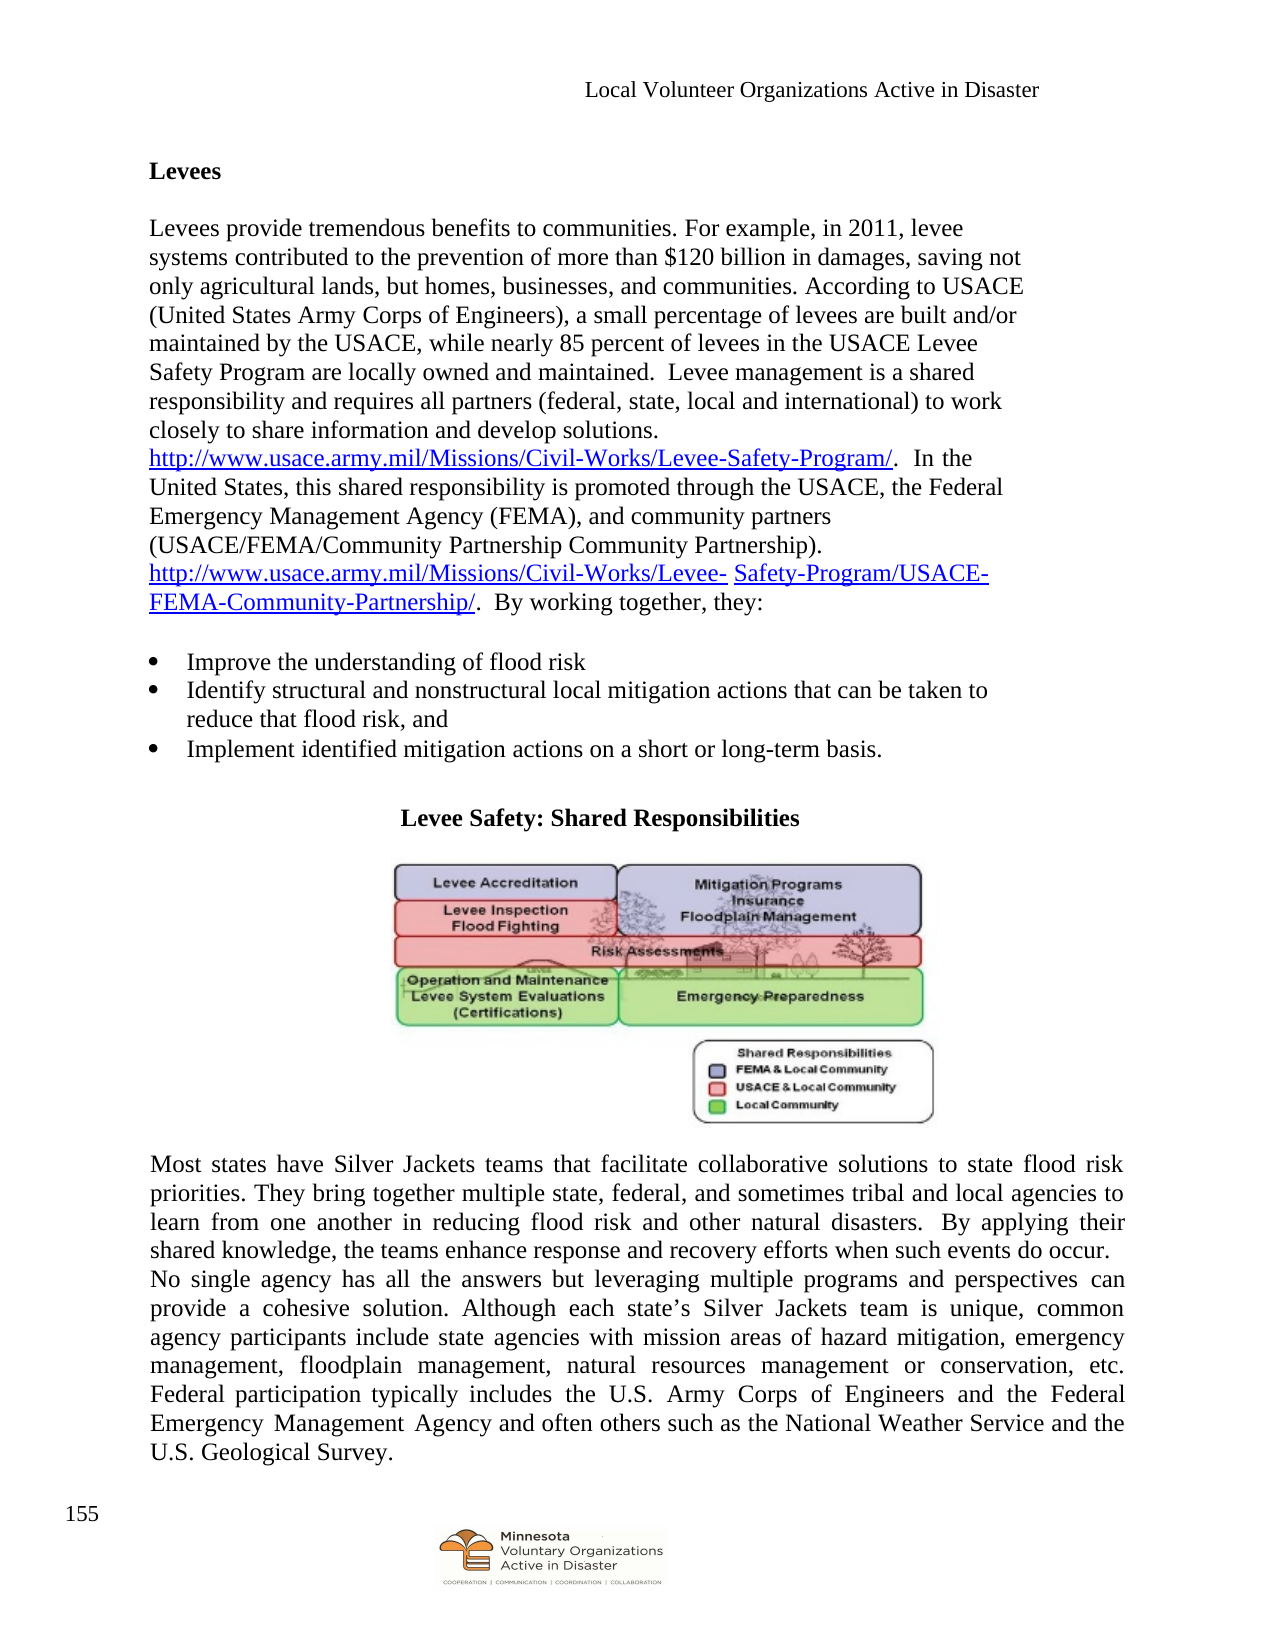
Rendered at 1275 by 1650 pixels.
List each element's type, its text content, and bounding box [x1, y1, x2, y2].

text Levees provide tremendous benefits to communities. For example, in 2011, levee systems contributed to the prevention of more than $120 billion in damages, saving not only agricultural lands, but homes, businesses, and communities. According to USACE (United States Army Corps of Engineers), a small percentage of levees are built and/or maintained by the USACE, while nearly 85 percent of levees in the USACE Levee Safety Program are locally owned and maintained. Levee management is a shared responsibility and requires all partners (federal, state, local and international) to work closely to share information and develop solutions. http://www.usace.army.mil/Missions/Civil-Works/Levee-Safety-Program/. In the United States, this shared responsibility is promoted through the USACE, the Federal Emergency Management Agency (FEMA), and community partners (USACE/FEMA/Community Partnership Community Partnership). http://www.usace.army.mil/Missions/Civil-Works/Levee- Safety-Program/USACE-FEMA-Community-Partnership/. By working together, they: [149, 213, 1040, 616]
list Improve the understanding of flood risk [149, 646, 1267, 676]
text Most states have Silver Jackets teams that facilitate collaborative solutions to state flood risk priorities. They bring together multiple state, federal, and sometimes tribal and local agencies to learn from one another in reducing flood risk and other natural disasters. By applying their shared knowledge, the teams enhance response and recovery efforts when such events do occur. [150, 1149, 1125, 1264]
picture [435, 1526, 669, 1590]
list Implement identified mitigation actions on a short or long-term basis. [149, 733, 1267, 763]
subtitle Levee Safety: Shared Responsibilities [400, 803, 1267, 832]
subtitle Levees [149, 156, 1267, 184]
picture [390, 857, 940, 1128]
text No single agency has all the answers but leveraging multiple programs and perspectives can provide a cohesive solution. Although each state’s Silver Jackets team is unique, common agency participants include state agencies with mission areas of hazard mitigation, emergency management, floodplain management, natural resources management or conservation, etc. Federal participation typically includes the U.S. Army Corps of Engineers and the Federal Emergency Management Agency and often others such as the National Weather Service and the U.S. Geological Survey. [150, 1264, 1125, 1465]
list Identify structural and nonstructural local mitigation actions that can be taken to reduce that flood risk, and [149, 676, 1031, 733]
